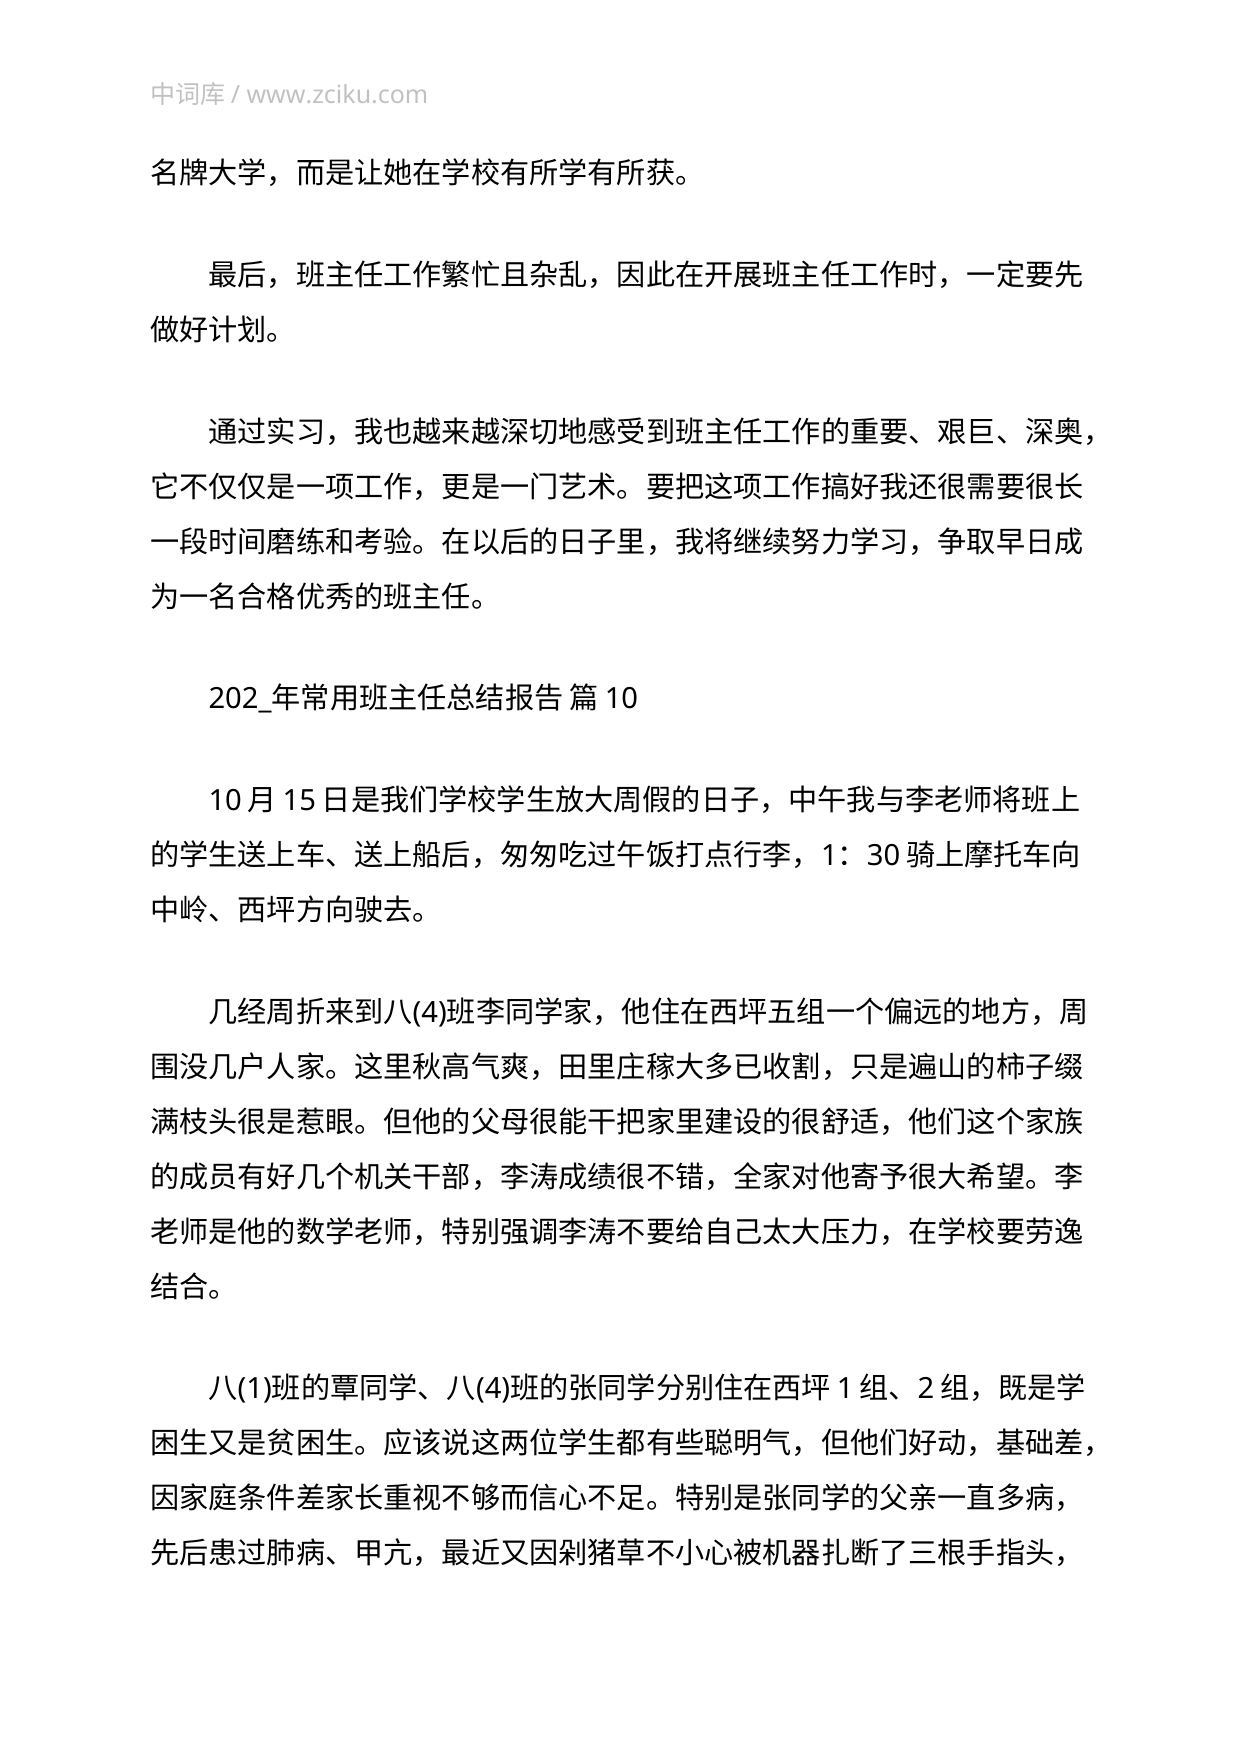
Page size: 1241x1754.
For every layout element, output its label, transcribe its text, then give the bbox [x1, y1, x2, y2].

text 最后，班主任工作繁忙且杂乱，因此在开展班主任工作时，一定要先做好计划。 [150, 252, 1090, 349]
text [150, 150, 1090, 192]
text 通过实习，我也越来越深切地感受到班主任工作的重要、艰巨、深奥，它不仅仅是一项工作，更是一门艺术。要把这项工作搞好我还很需要很长一段时间磨练和考验。在以后的日子里，我将继续努力学习，争取早日成为一名合格优秀的班主任。 [150, 408, 1090, 615]
text 几经周折来到八(4)班李同学家，他住在西坪五组一个偏远的地方，周围没几户人家。这里秋高气爽，田里庄稼大多已收割，只是遍山的柿子缀满枝头很是惹眼。但他的父母很能干把家里建设的很舒适，他们这个家族的成员有好几个机关干部，李涛成绩很不错，全家对他寄予很大希望。李老师是他的数学老师，特别强调李涛不要给自己太大压力，在学校要劳逸结合。 [150, 989, 1090, 1306]
text 202_年常用班主任总结报告 篇10 [150, 675, 1090, 717]
text 10月15日是我们学校学生放大周假的日子，中午我与李老师将班上的学生送上车、送上船后，匆匆吃过午饭打点行李，1：30骑上摩托车向中岭、西坪方向驶去。 [150, 777, 1090, 929]
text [150, 1365, 1090, 1572]
